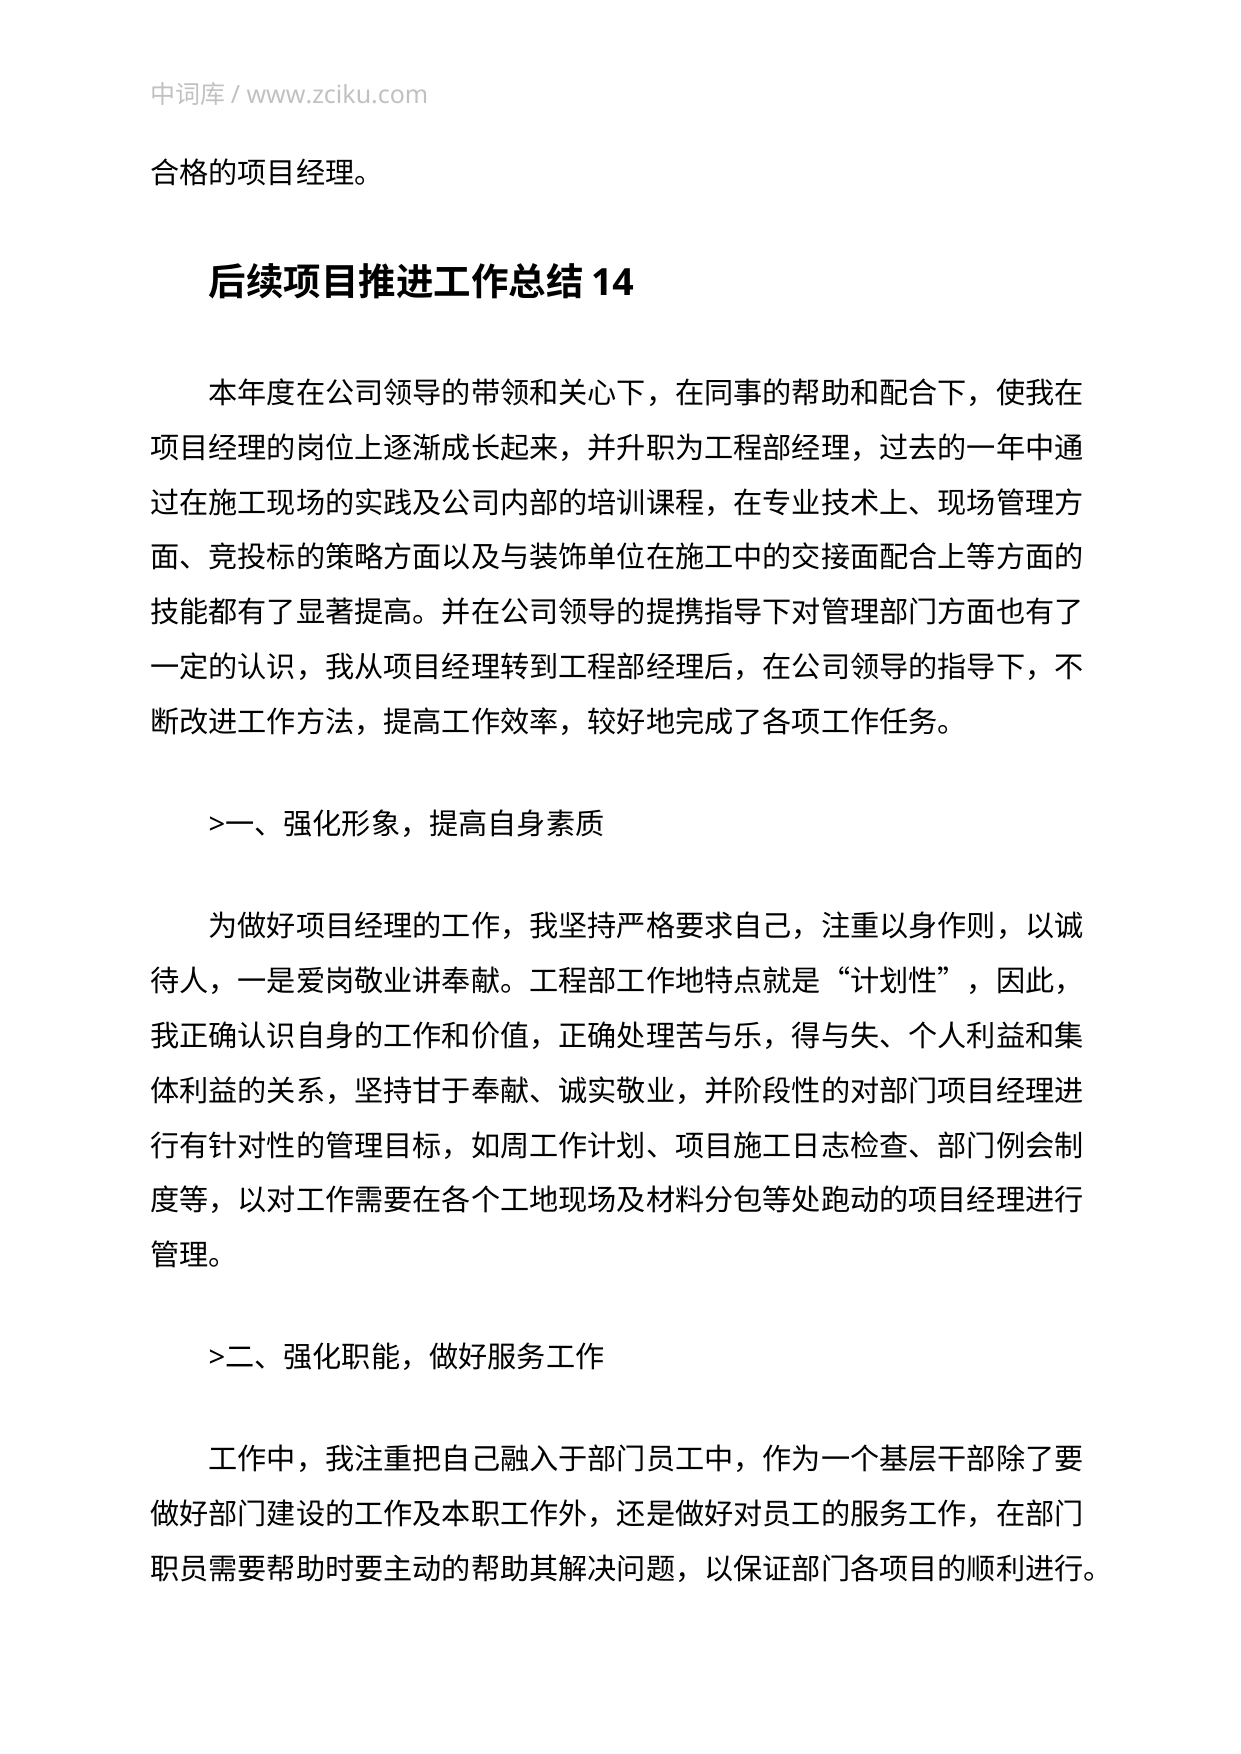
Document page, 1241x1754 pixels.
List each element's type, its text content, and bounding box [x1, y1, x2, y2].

text >一、强化形象，提高自身素质 [150, 801, 1090, 843]
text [150, 150, 1090, 192]
text >二、强化职能，做好服务工作 [150, 1334, 1090, 1376]
text 本年度在公司领导的带领和关心下，在同事的帮助和配合下，使我在项目经理的岗位上逐渐成长起来，并升职为工程部经理，过去的一年中通过在施工现场的实践及公司内部的培训课程，在专业技术上、现场管理方面、竞投标的策略方面以及与装饰单位在施工中的交接面配合上等方面的技能都有了显著提高。并在公司领导的提携指导下对管理部门方面也有了一定的认识，我从项目经理转到工程部经理后，在公司领导的指导下，不断改进工作方法，提高工作效率，较好地完成了各项工作任务。 [150, 369, 1090, 741]
text 工作中，我注重把自己融入于部门员工中，作为一个基层干部除了要做好部门建设的工作及本职工作外，还是做好对员工的服务工作，在部门职员需要帮助时要主动的帮助其解决问题，以保证部门各项目的顺利进行。 [150, 1436, 1090, 1588]
text 为做好项目经理的工作，我坚持严格要求自己，注重以身作则，以诚待人，一是爱岗敬业讲奉献。工程部工作地特点就是“计划性”，因此，我正确认识自身的工作和价值，正确处理苦与乐，得与失、个人利益和集体利益的关系，坚持甘于奉献、诚实敬业，并阶段性的对部门项目经理进行有针对性的管理目标，如周工作计划、项目施工日志检查、部门例会制度等，以对工作需要在各个工地现场及材料分包等处跑动的项目经理进行管理。 [150, 902, 1090, 1274]
text 后续项目推进工作总结14 [150, 252, 1090, 306]
